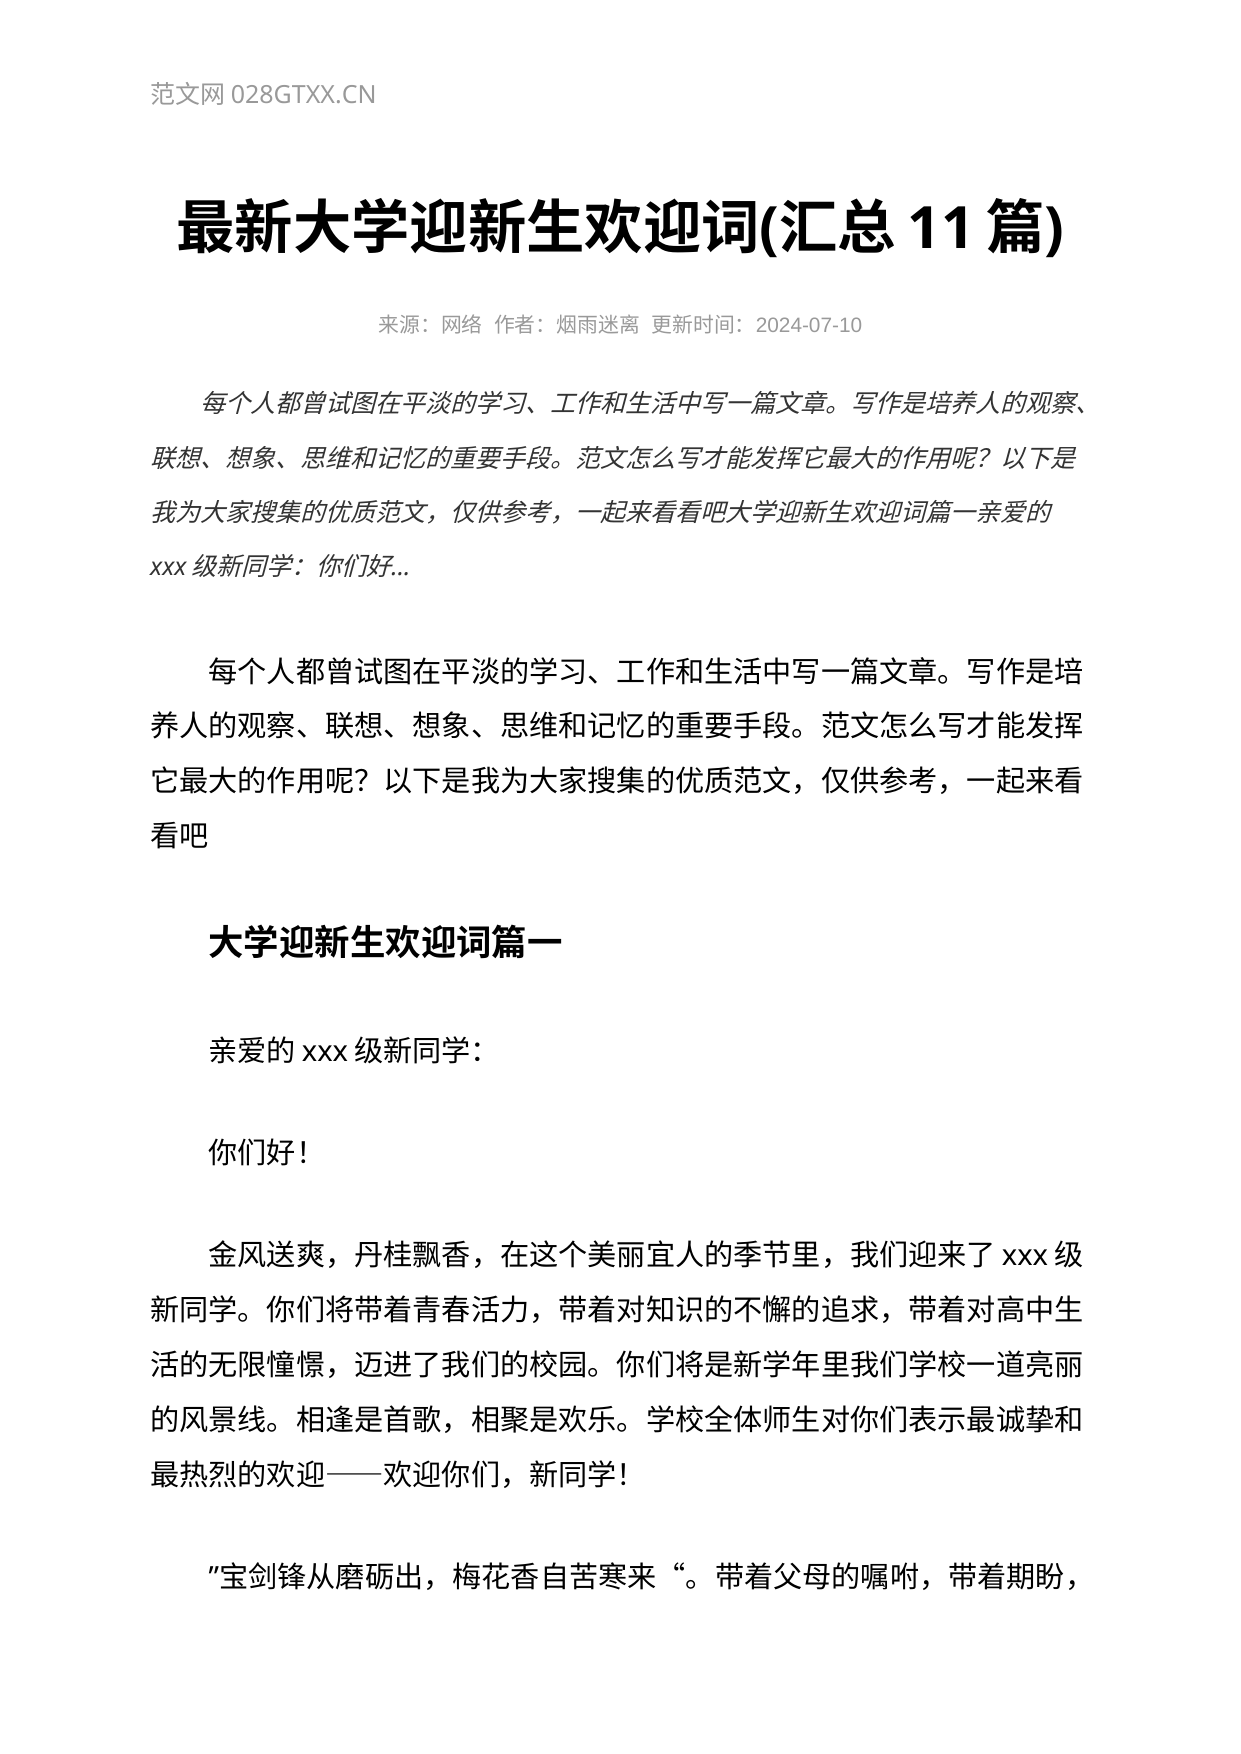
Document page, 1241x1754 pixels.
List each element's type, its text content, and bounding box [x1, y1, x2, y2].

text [150, 1553, 1090, 1596]
text 你们好！ [150, 1130, 1090, 1172]
text 亲爱的xxx级新同学： [150, 1028, 1090, 1070]
text 金风送爽，丹桂飘香，在这个美丽宜人的季节里，我们迎来了xxx级新同学。你们将带着青春活力，带着对知识的不懈的追求，带着对高中生活的无限憧憬，迈进了我们的校园。你们将是新学年里我们学校一道亮丽的风景线。相逢是首歌，相聚是欢乐。学校全体师生对你们表示最诚挚和最热烈的欢迎――欢迎你们，新同学！ [150, 1232, 1090, 1494]
text 来源：网络 作者：烟雨迷离 更新时间：2024-07-10 [150, 313, 1090, 337]
subtitle 最新大学迎新生欢迎词(汇总11篇) [150, 181, 1090, 266]
text 大学迎新生欢迎词篇一 [150, 914, 1090, 966]
text 每个人都曾试图在平淡的学习、工作和生活中写一篇文章。写作是培养人的观察、联想、想象、思维和记忆的重要手段。范文怎么写才能发挥它最大的作用呢？以下是我为大家搜集的优质范文，仅供参考，一起来看看吧 [150, 648, 1090, 855]
text 每个人都曾试图在平淡的学习、工作和生活中写一篇文章。写作是培养人的观察、联想、想象、思维和记忆的重要手段。范文怎么写才能发挥它最大的作用呢？以下是我为大家搜集的优质范文，仅供参考，一起来看看吧大学迎新生欢迎词篇一亲爱的xxx级新同学：你们好... [150, 384, 1090, 583]
